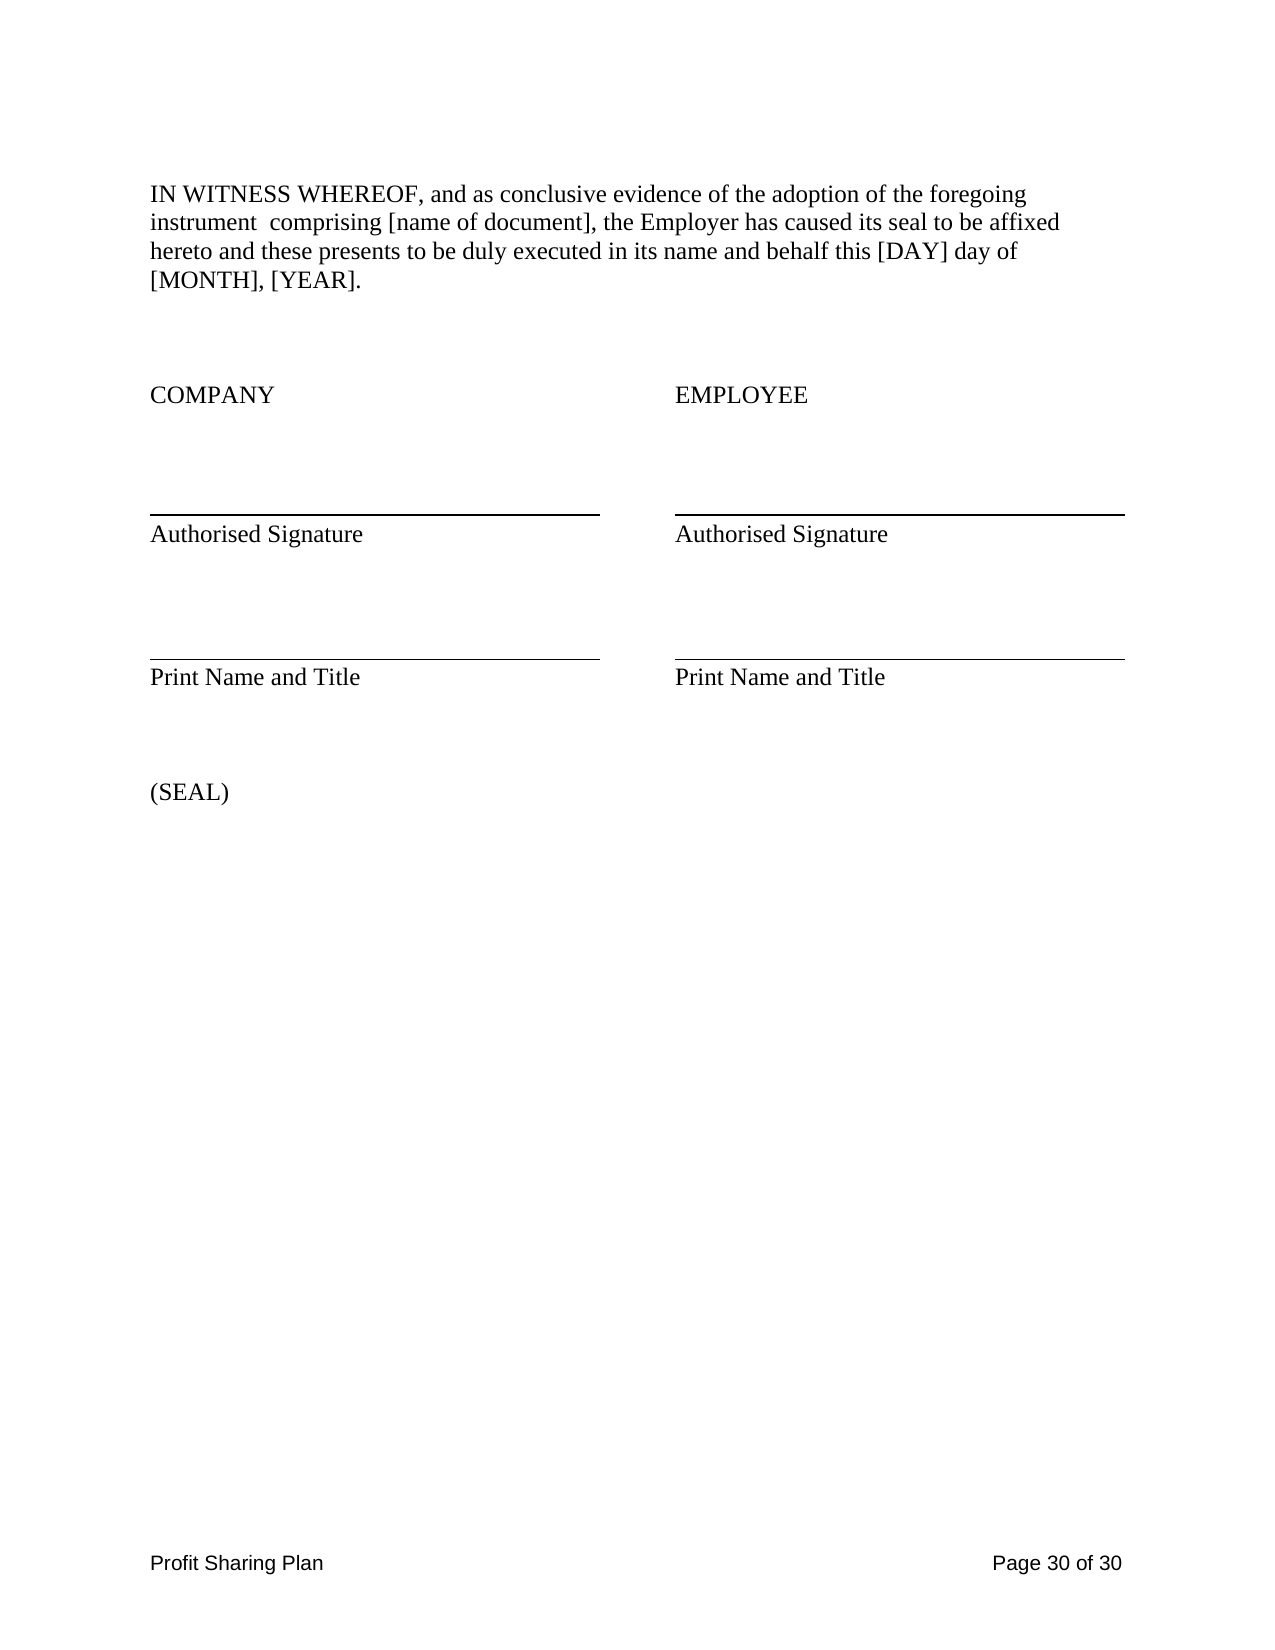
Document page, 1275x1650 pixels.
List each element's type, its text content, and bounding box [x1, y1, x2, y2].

text Authorised Signature Authorised Signature [150, 519, 1125, 547]
text COMPANY EMPLOYEE [150, 380, 1125, 409]
text Print Name and Title Print Name and Title [150, 662, 1125, 691]
text (SEAL) [150, 777, 1125, 806]
text IN WITNESS WHEREOF, and as conclusive evidence of the adoption of the foregoing instrument comprising [name of document], the Employer has caused its seal to be affixed hereto and these presents to be duly executed in its name and behalf this [DAY] day of [MONTH], [YEAR]. [150, 179, 1125, 294]
